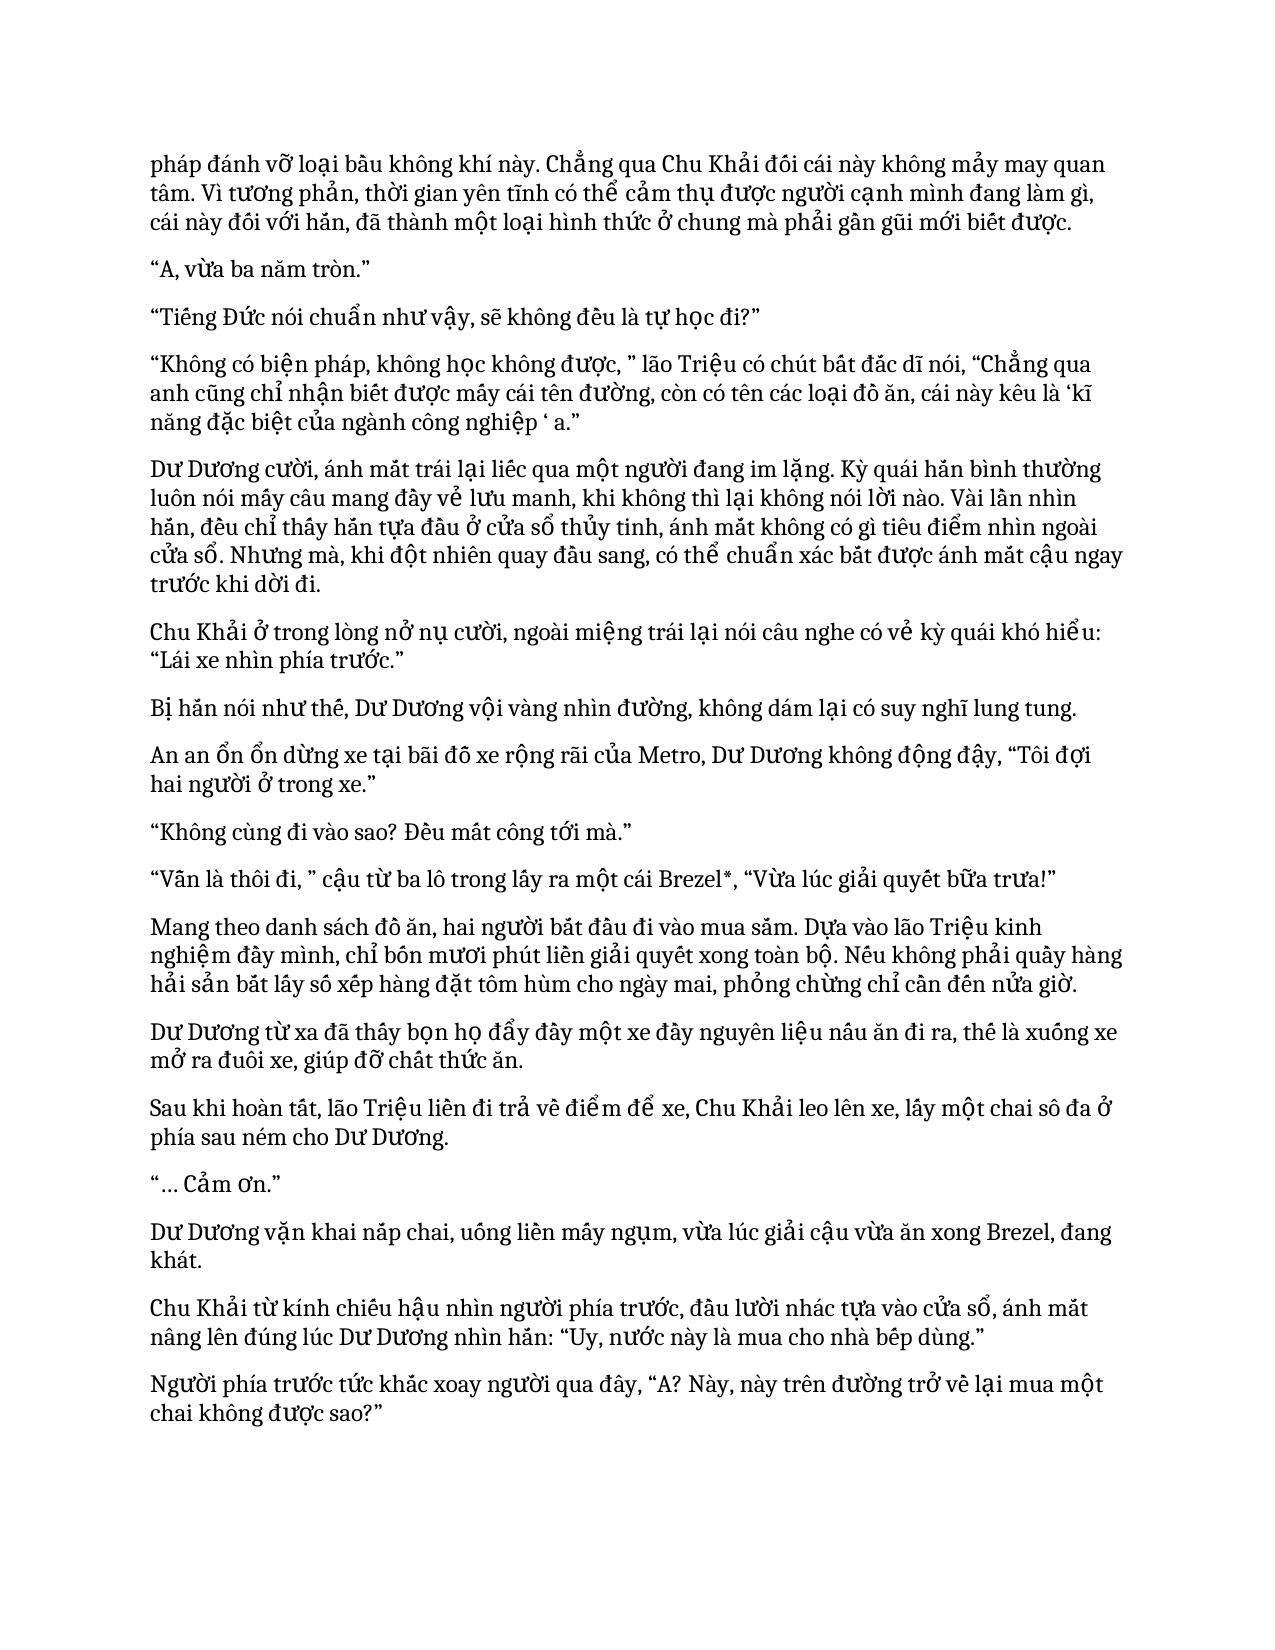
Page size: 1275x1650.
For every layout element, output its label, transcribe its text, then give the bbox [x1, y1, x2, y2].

text Chu Khải ở trong lòng nở nụ cười, ngoài miệng trái lại nói câu nghe có vẻ kỳ quái khó hiểu: “Lái xe nhìn phía trước.” [150, 617, 1125, 675]
text “A, vừa ba năm tròn.” [150, 255, 1125, 284]
text An an ổn ổn dừng xe tại bãi đỗ xe rộng rãi của Metro, Dư Dương không động đậy, “Tôi đợi hai người ở trong xe.” [150, 741, 1125, 799]
text “… Cảm ơn.” [150, 1170, 1125, 1199]
text Dư Dương từ xa đã thấy bọn họ đẩy đầy một xe đầy nguyên liệu nấu ăn đi ra, thế là xuống xe mở ra đuôi xe, giúp đỡ chất thức ăn. [150, 1017, 1125, 1075]
text “Không có biện pháp, không học không được, ” lão Triệu có chút bất đắc dĩ nói, “Chẳng qua anh cũng chỉ nhận biết được mấy cái tên đường, còn có tên các loại đồ ăn, cái này kêu là ‘kĩ năng đặc biệt của ngành công nghiệp ‘ a.” [150, 350, 1125, 436]
text Dư Dương vặn khai nắp chai, uống liền mấy ngụm, vừa lúc giải cậu vừa ăn xong Brezel, đang khát. [150, 1217, 1125, 1275]
text “Vẫn là thôi đi, ” cậu từ ba lô trong lấy ra một cái Brezel*, “Vừa lúc giải quyết bữa trưa!” [150, 865, 1125, 894]
text Sau khi hoàn tất, lão Triệu liền đi trả về điểm để xe, Chu Khải leo lên xe, lấy một chai sô đa ở phía sau ném cho Dư Dương. [150, 1094, 1125, 1151]
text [150, 150, 1125, 236]
text Mang theo danh sách đồ ăn, hai người bắt đầu đi vào mua sắm. Dựa vào lão Triệu kinh nghiệm đầy mình, chỉ bốn mươi phút liền giải quyết xong toàn bộ. Nếu không phải quầy hàng hải sản bắt lấy số xếp hàng đặt tôm hùm cho ngày mai, phỏng chừng chỉ cần đến nửa giờ. [150, 912, 1125, 999]
text Dư Dương cười, ánh mắt trái lại liếc qua một người đang im lặng. Kỳ quái hắn bình thường luôn nói mấy câu mang đầy vẻ lưu manh, khi không thì lại không nói lời nào. Vài lần nhìn hắn, đều chỉ thấy hắn tựa đầu ở cửa sổ thủy tinh, ánh mắt không có gì tiêu điểm nhìn ngoài cửa sổ. Nhưng mà, khi đột nhiên quay đầu sang, có thể chuẩn xác bắt được ánh mắt cậu ngay trước khi dời đi. [150, 455, 1125, 599]
text Bị hắn nói như thế, Dư Dương vội vàng nhìn đường, không dám lại có suy nghĩ lung tung. [150, 694, 1125, 722]
text “Không cùng đi vào sao? Đều mất công tới mà.” [150, 817, 1125, 846]
text “Tiếng Đức nói chuẩn như vậy, sẽ không đều là tự học đi?” [150, 302, 1125, 331]
text Chu Khải từ kính chiếu hậu nhìn người phía trước, đầu lười nhác tựa vào cửa sổ, ánh mắt nâng lên đúng lúc Dư Dương nhìn hắn: “Uy, nước này là mua cho nhà bếp dùng.” [150, 1294, 1125, 1351]
text Người phía trước tức khắc xoay người qua đây, “A? Này, này trên đường trở về lại mua một chai không được sao?” [150, 1370, 1125, 1427]
